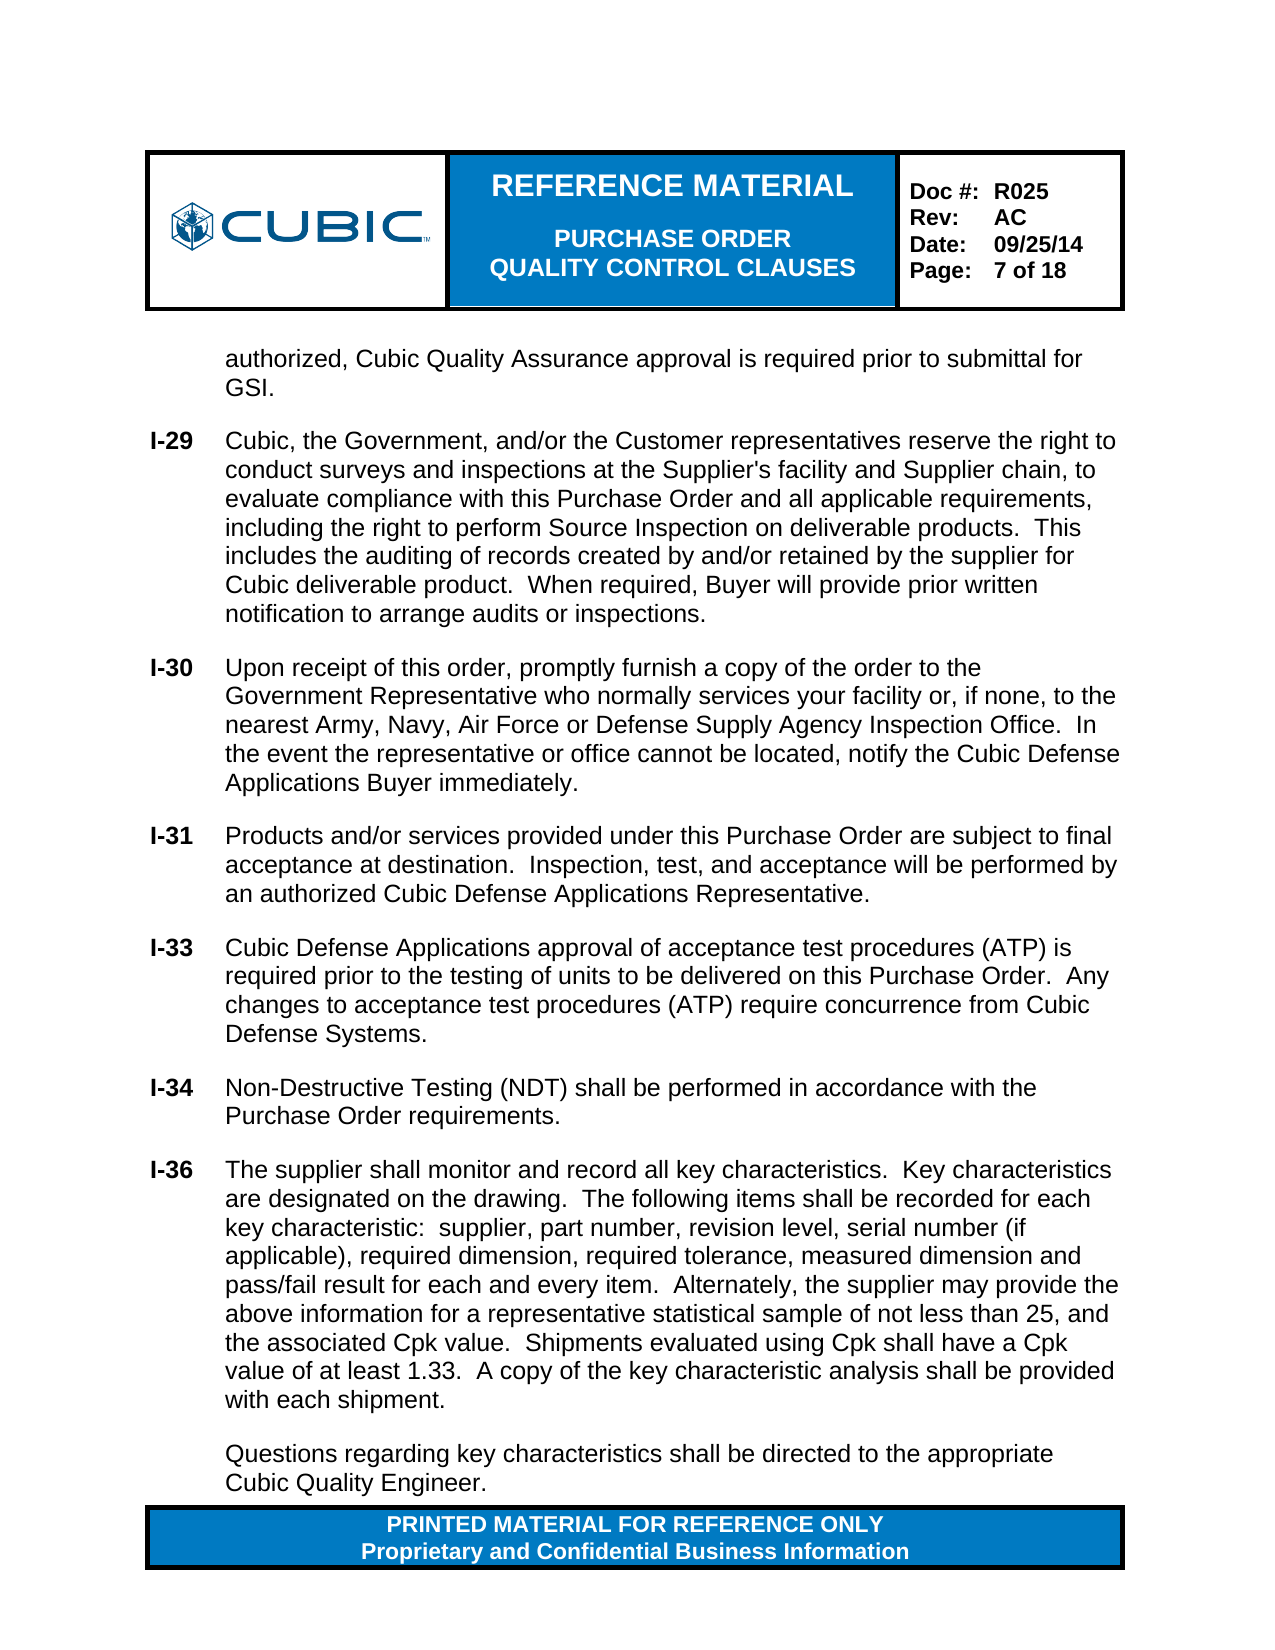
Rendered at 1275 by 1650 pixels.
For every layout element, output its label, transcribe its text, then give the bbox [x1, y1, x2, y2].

picture [155, 196, 440, 258]
text I-36 The supplier shall monitor and record all key characteristics. Key characteristics are designated on the drawing. The following items shall be recorded for each key characteristic: supplier, part number, revision level, serial number (if applicable), required dimension, required tolerance, measured dimension and pass/fail result for each and every item. Alternately, the supplier may provide the above information for a representative statistical sample of not less than 25, and the associated Cpk value. Shipments evaluated using Cpk shall have a Cpk value of at least 1.33. A copy of the key characteristic analysis shall be provided with each shipment. [150, 1155, 1125, 1414]
text I-31 Products and/or services provided under this Purchase Order are subject to final acceptance at destination. Inspection, test, and acceptance will be performed by an authorized Cubic Defense Applications Representative. [150, 821, 1125, 907]
text I-34 Non-Destructive Testing (NDT) shall be performed in accordance with the Purchase Order requirements. [150, 1072, 1125, 1130]
text I-33 Cubic Defense Applications approval of acceptance test procedures (ATP) is required prior to the testing of units to be delivered on this Purchase Order. Any changes to acceptance test procedures (ATP) require concurrence from Cubic Defense Systems. [150, 932, 1125, 1047]
text Questions regarding key characteristics shall be directed to the appropriate Cubic Quality Engineer. [150, 1439, 1125, 1496]
text I-29 Cubic, the Government, and/or the Customer representatives reserve the right to conduct surveys and inspections at the Supplier's facility and Supplier chain, to evaluate compliance with this Purchase Order and all applicable requirements, including the right to perform Source Inspection on deliverable products. This includes the auditing of records created by and/or retained by the supplier for Cubic deliverable product. When required, Buyer will provide prior written notification to arrange audits or inspections. [150, 426, 1125, 627]
text I-30 Upon receipt of this order, promptly furnish a copy of the order to the Government Representative who normally services your facility or, if none, to the nearest Army, Navy, Air Force or Defense Supply Agency Inspection Office. In the event the representative or office cannot be located, notify the Cubic Defense Applications Buyer immediately. [150, 652, 1125, 796]
